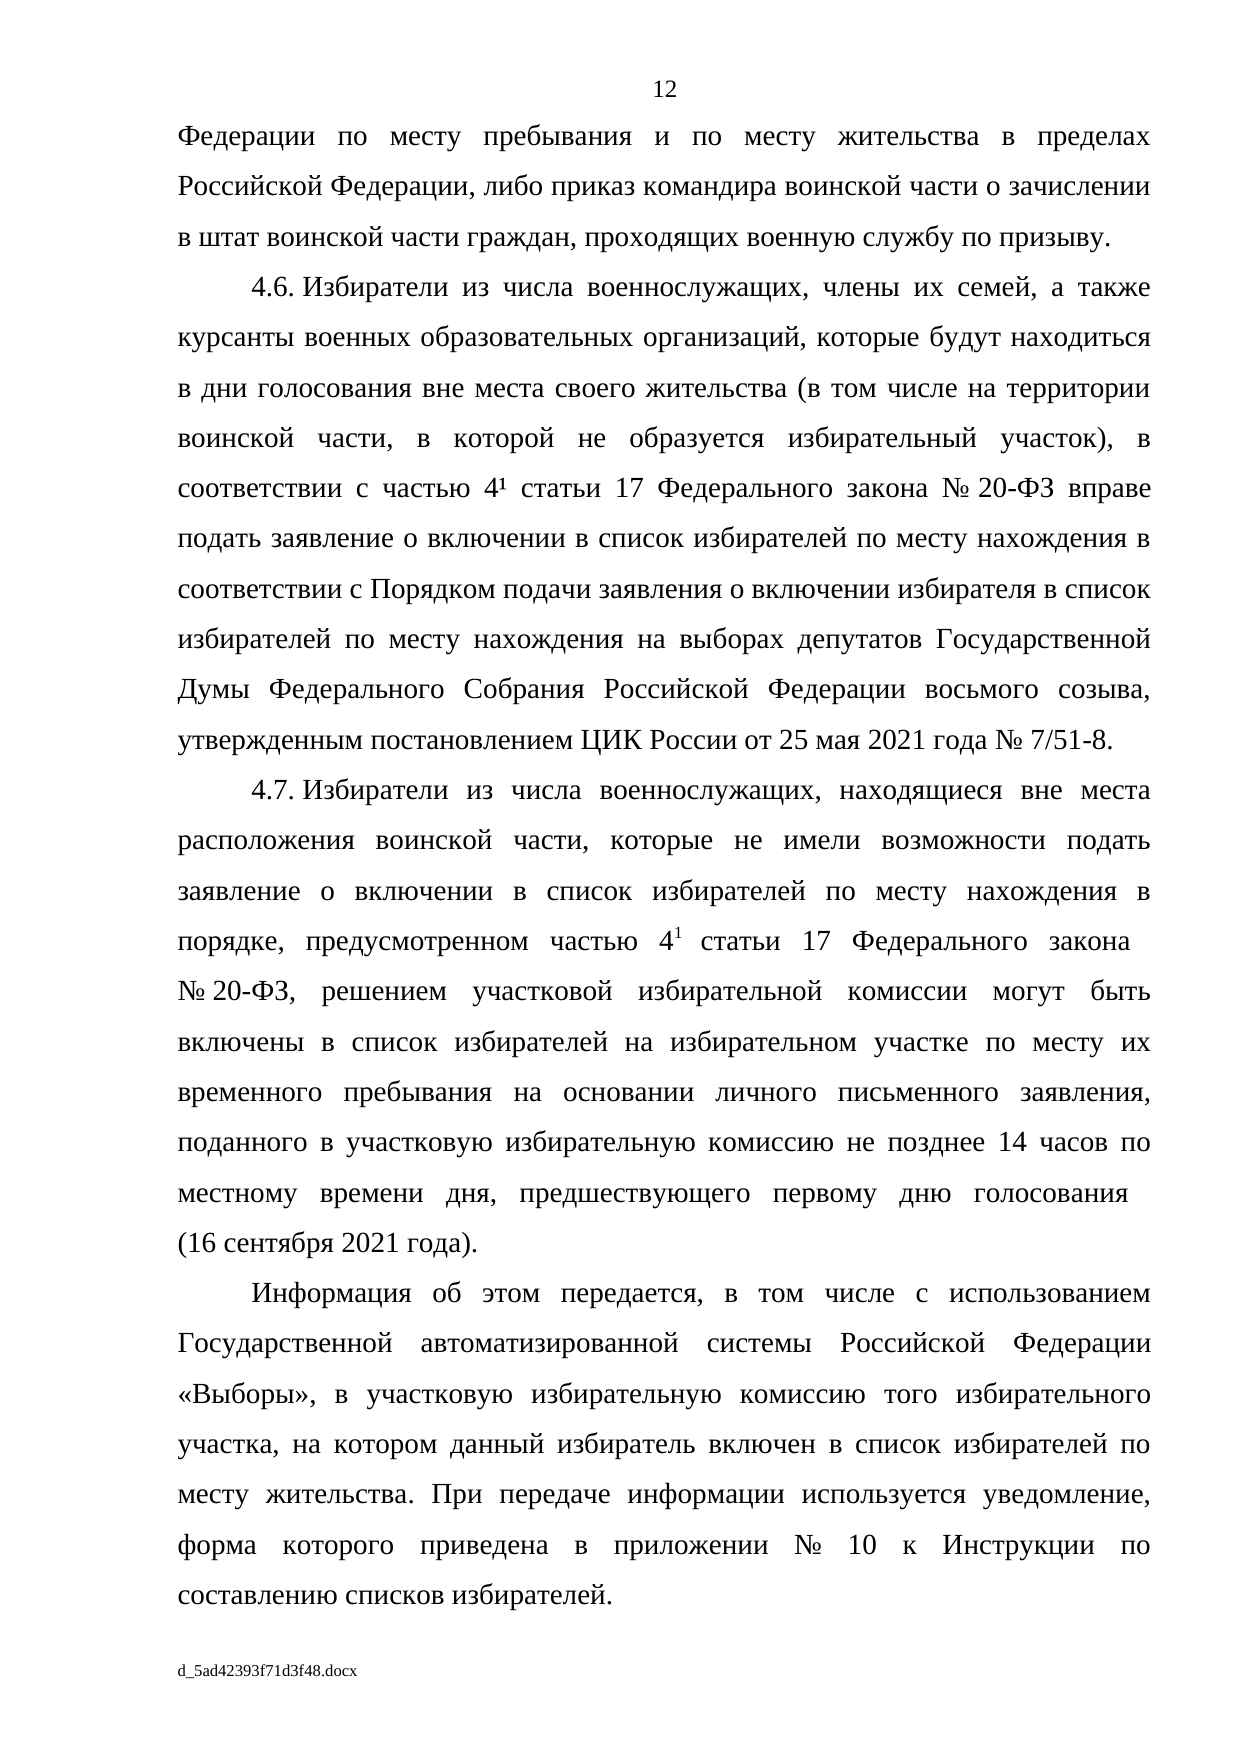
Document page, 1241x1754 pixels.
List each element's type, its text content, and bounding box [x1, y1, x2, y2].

text 4.6. Избиратели из числа военнослужащих, члены их семей, а также курсанты военных образовательных организаций, которые будут находиться в дни голосования вне места своего жительства (в том числе на территории воинской части, в которой не образуется избирательный участок), в соответствии с частью 4¹ статьи 17 Федерального закона № 20-ФЗ вправе подать заявление о включении в список избирателей по месту нахождения в соответствии с Порядком подачи заявления о включении избирателя в список избирателей по месту нахождения на выборах депутатов Государственной Думы Федерального Собрания Российской Федерации восьмого созыва, утвержденным постановлением ЦИК России от 25 мая 2021 года № 7/51-8. [177, 269, 1152, 755]
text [177, 118, 1152, 252]
text Информация об этом передается, в том числе с использованием Государственной автоматизированной системы Российской Федерации «Выборы», в участковую избирательную комиссию того избирательного участка, на котором данный избиратель включен в список избирателей по месту жительства. При передаче информации используется уведомление, форма которого приведена в приложении № 10 к Инструкции по составлению списков избирателей. [177, 1275, 1152, 1611]
text 4.7. Избиратели из числа военнослужащих, находящиеся вне места расположения воинской части, которые не имели возможности подать заявление о включении в список избирателей по месту нахождения в порядке, предусмотренном частью 41 статьи 17 Федерального закона № 20-ФЗ, решением участковой избирательной комиссии могут быть включены в список избирателей на избирательном участке по месту их временного пребывания на основании личного письменного заявления, поданного в участковую избирательную комиссию не позднее 14 часов по местному времени дня, предшествующего первому дню голосования (16 сентября 2021 года). [177, 772, 1152, 1258]
